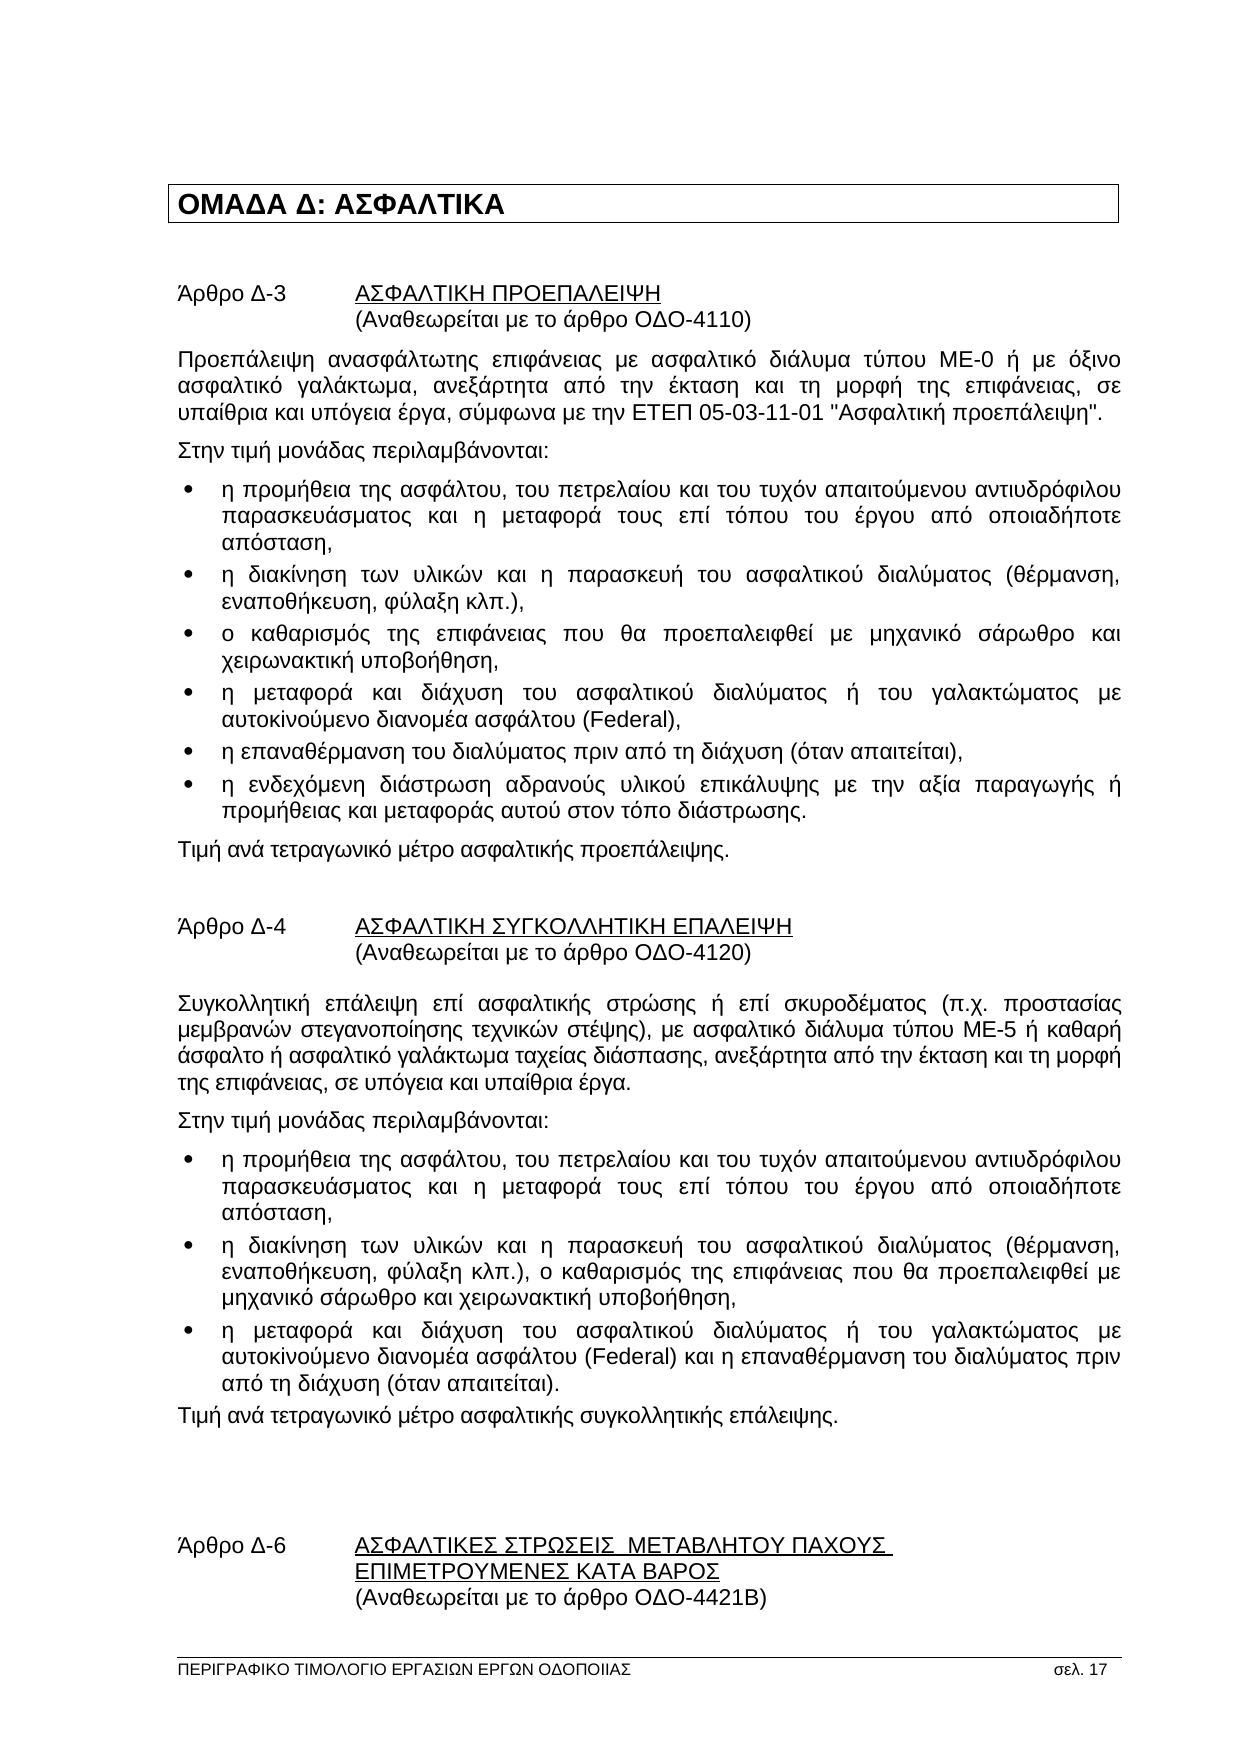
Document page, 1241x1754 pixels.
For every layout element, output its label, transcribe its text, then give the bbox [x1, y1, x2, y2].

text (Αναθεωρείται με το άρθρο ΟΔΟ-4421Β) [355, 1584, 1122, 1611]
text (Αναθεωρείται με το άρθρο ΟΔΟ-4110) [355, 306, 1122, 333]
list η μεταφορά και διάχυση του ασφαλτικού διαλύματος ή του γαλακτώματος με αυτοκiνούμενο διανομέα ασφάλτου (Federal), [184, 679, 1122, 732]
list η προμήθεια της ασφάλτου, του πετρελαίου και του τυχόν απαιτούμενου αντιυδρόφιλου παρασκευάσματος και η μεταφορά τους επί τόπου του έργου από οποιαδήποτε απόσταση, [184, 1146, 1122, 1225]
text Τιμή ανά τετραγωνικό μέτρο ασφαλτικής συγκολλητικής επάλειψης. [177, 1402, 1122, 1428]
text Τιμή ανά τετραγωνικό μέτρο ασφαλτικής προεπάλειψης. [177, 836, 1122, 862]
list η ενδεχόμενη διάστρωση αδρανούς υλικού επικάλυψης με την αξία παραγωγής ή προμήθειας και μεταφοράς αυτού στον τόπο διάστρωσης. [184, 771, 1122, 824]
subtitle Άρθρο Δ-6 ΑΣΦΑΛΤΙΚΕΣ ΣΤΡΩΣΕΙΣ ΜΕΤΑΒΛΗΤΟΥ ΠΑΧΟΥΣ ΕΠΙΜΕΤΡΟΥΜΕΝΕΣ ΚΑΤΑ ΒΑΡΟΣ [177, 1532, 1075, 1584]
text (Αναθεωρείται με το άρθρο ΟΔΟ-4120) [355, 939, 1122, 966]
text Στην τιμή μονάδας περιλαμβάνονται: [177, 1107, 1122, 1134]
list η επαναθέρμανση του διαλύματος πριν από τη διάχυση (όταν απαιτείται), [184, 738, 1122, 765]
subtitle Άρθρο Δ-4 ΑΣΦΑΛΤΙΚΗ ΣΥΓΚΟΛΛΗΤΙΚΗ ΕΠΑΛΕΙΨΗ [177, 913, 1122, 939]
list η μεταφορά και διάχυση του ασφαλτικού διαλύματος ή του γαλακτώματος με αυτοκiνούμενο διανομέα ασφάλτου (Federal) και η επαναθέρμανση του διαλύματος πριν από τη διάχυση (όταν απαιτείται). [184, 1317, 1122, 1396]
list ο καθαρισμός της επιφάνειας που θα προεπαλειφθεί με μηχανικό σάρωθρο και χειρωνακτική υποβοήθηση, [184, 620, 1122, 673]
list η προμήθεια της ασφάλτου, του πετρελαίου και του τυχόν απαιτούμενου αντιυδρόφιλου παρασκευάσματος και η μεταφορά τους επί τόπου του έργου από οποιαδήποτε απόσταση, [184, 476, 1122, 555]
subtitle Άρθρο Δ-3 ΑΣΦΑΛΤΙΚΗ ΠΡΟΕΠΑΛΕΙΨΗ [177, 280, 1122, 306]
text Στην τιμή μονάδας περιλαμβάνονται: [177, 437, 1122, 464]
list η διακίνηση των υλικών και η παρασκευή του ασφαλτικού διαλύματος (θέρμανση, εναποθήκευση, φύλαξη κλπ.), [184, 561, 1122, 614]
text Προεπάλειψη ανασφάλτωτης επιφάνειας με ασφαλτικό διάλυμα τύπου ΜΕ-0 ή με όξινο ασφαλτικό γαλάκτωμα, ανεξάρτητα από την έκταση και τη μορφή της επιφάνειας, σε υπαίθρια και υπόγεια έργα, σύμφωνα με την ΕΤΕΠ 05-03-11-01 "Ασφαλτική προεπάλειψη". [177, 346, 1122, 425]
text Συγκολλητική επάλειψη επί ασφαλτικής στρώσης ή επί σκυροδέματος (π.χ. προστασίας μεμβρανών στεγανοποίησης τεχνικών στέψης), με ασφαλτικό διάλυμα τύπου ΜΕ-5 ή καθαρή άσφαλτο ή ασφαλτικό γαλάκτωμα ταχείας διάσπασης, ανεξάρτητα από την έκταση και τη μορφή της επιφάνειας, σε υπόγεια και υπαίθρια έργα. [177, 989, 1122, 1095]
subtitle ΟΜΑΔΑ Δ: ΑΣΦΑΛΤΙΚΑ [169, 185, 1118, 222]
list η διακίνηση των υλικών και η παρασκευή του ασφαλτικού διαλύματος (θέρμανση, εναποθήκευση, φύλαξη κλπ.), ο καθαρισμός της επιφάνειας που θα προεπαλειφθεί με μηχανικό σάρωθρο και χειρωνακτική υποβοήθηση, [184, 1232, 1122, 1311]
